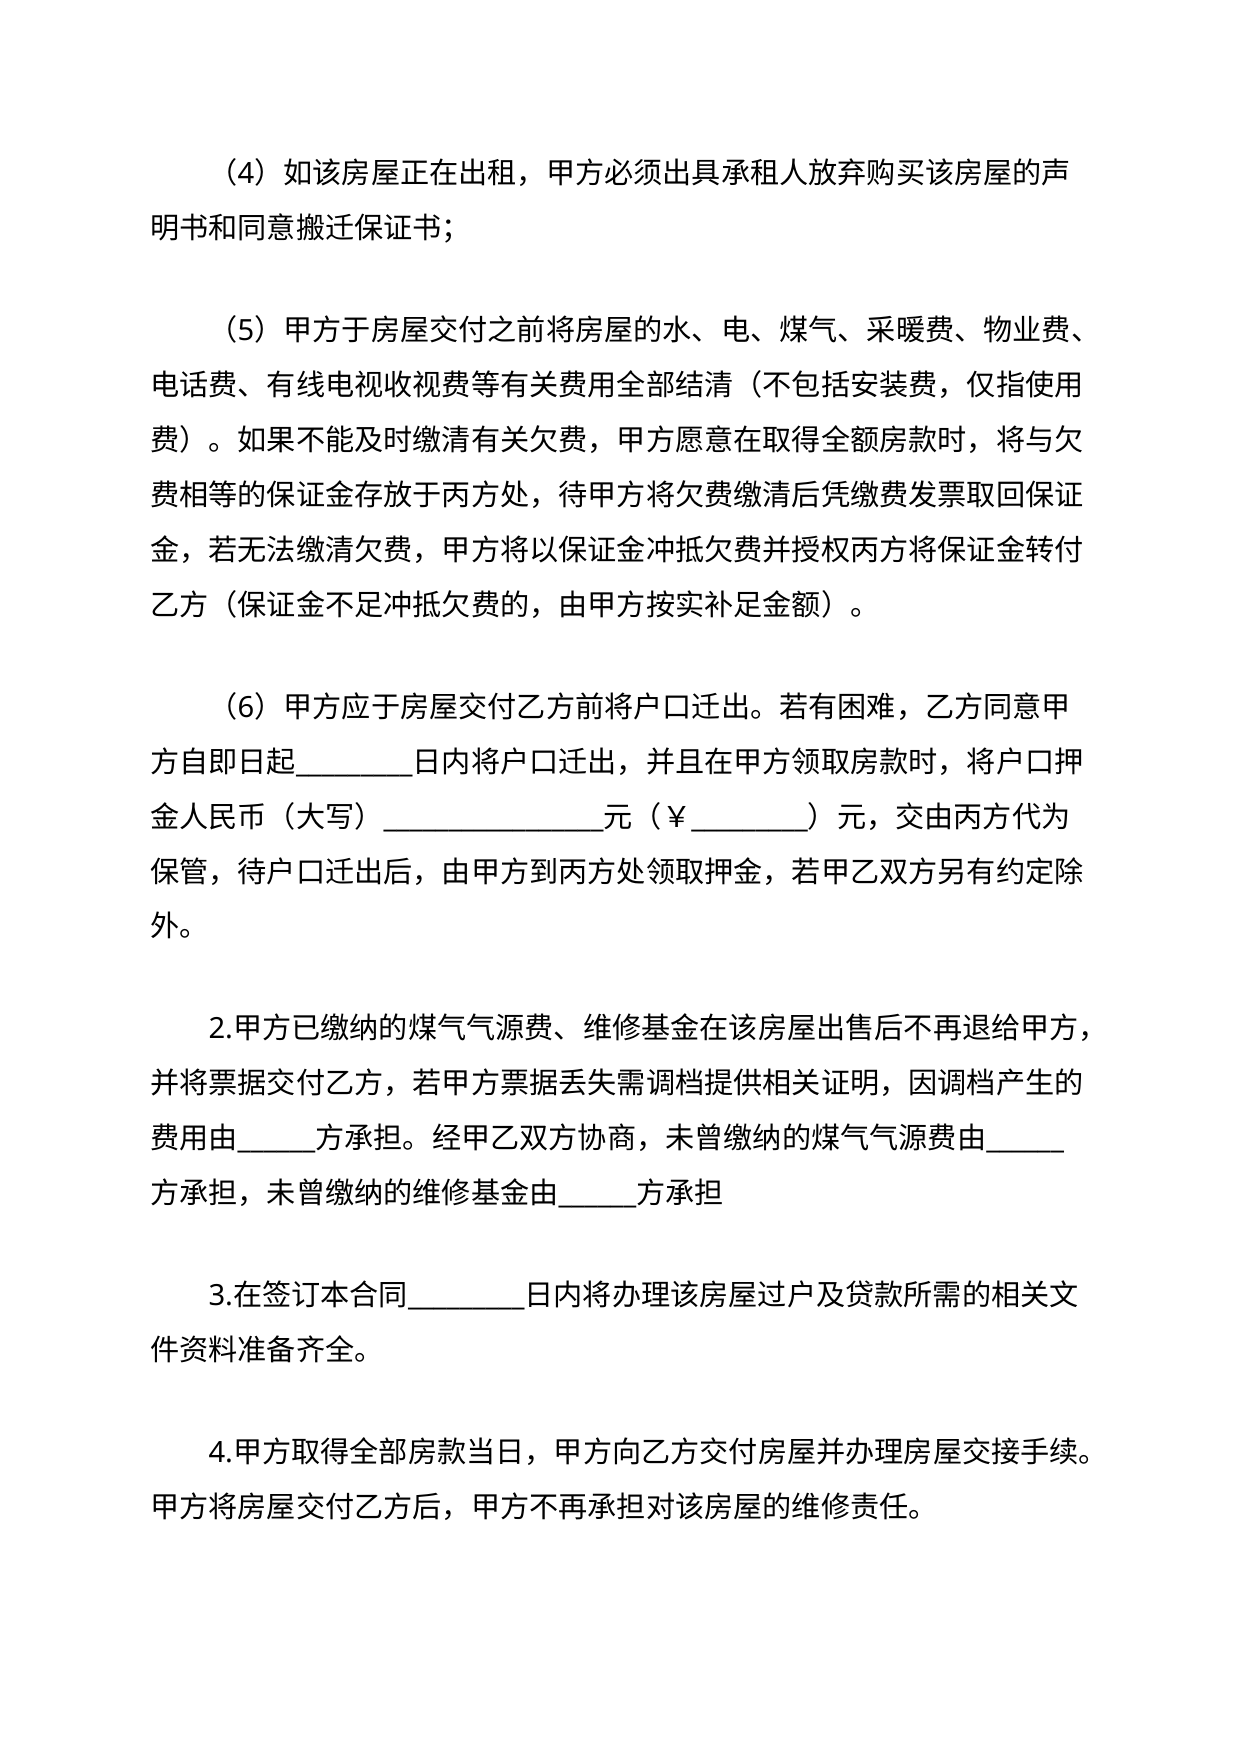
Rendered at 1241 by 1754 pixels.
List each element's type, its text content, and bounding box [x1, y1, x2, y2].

text 2.甲方已缴纳的煤气气源费、维修基金在该房屋出售后不再退给甲方，并将票据交付乙方，若甲方票据丢失需调档提供相关证明，因调档产生的费用由______方承担。经甲乙双方协商，未曾缴纳的煤气气源费由______方承担，未曾缴纳的维修基金由______方承担 [150, 1005, 1090, 1212]
text （5）甲方于房屋交付之前将房屋的水、电、煤气、采暖费、物业费、电话费、有线电视收视费等有关费用全部结清（不包括安装费，仅指使用费）。如果不能及时缴清有关欠费，甲方愿意在取得全额房款时，将与欠费相等的保证金存放于丙方处，待甲方将欠费缴清后凭缴费发票取回保证金，若无法缴清欠费，甲方将以保证金冲抵欠费并授权丙方将保证金转付乙方（保证金不足冲抵欠费的，由甲方按实补足金额）。 [150, 307, 1090, 624]
text （4）如该房屋正在出租，甲方必须出具承租人放弃购买该房屋的声明书和同意搬迁保证书； [150, 150, 1090, 247]
text 3.在签订本合同_________日内将办理该房屋过户及贷款所需的相关文件资料准备齐全。 [150, 1272, 1090, 1369]
text （6）甲方应于房屋交付乙方前将户口迁出。若有困难，乙方同意甲方自即日起_________日内将户口迁出，并且在甲方领取房款时，将户口押金人民币（大写）_________________元（￥_________）元，交由丙方代为保管，待户口迁出后，由甲方到丙方处领取押金，若甲乙双方另有约定除外。 [150, 683, 1090, 945]
text 4.甲方取得全部房款当日，甲方向乙方交付房屋并办理房屋交接手续。甲方将房屋交付乙方后，甲方不再承担对该房屋的维修责任。 [150, 1428, 1090, 1526]
